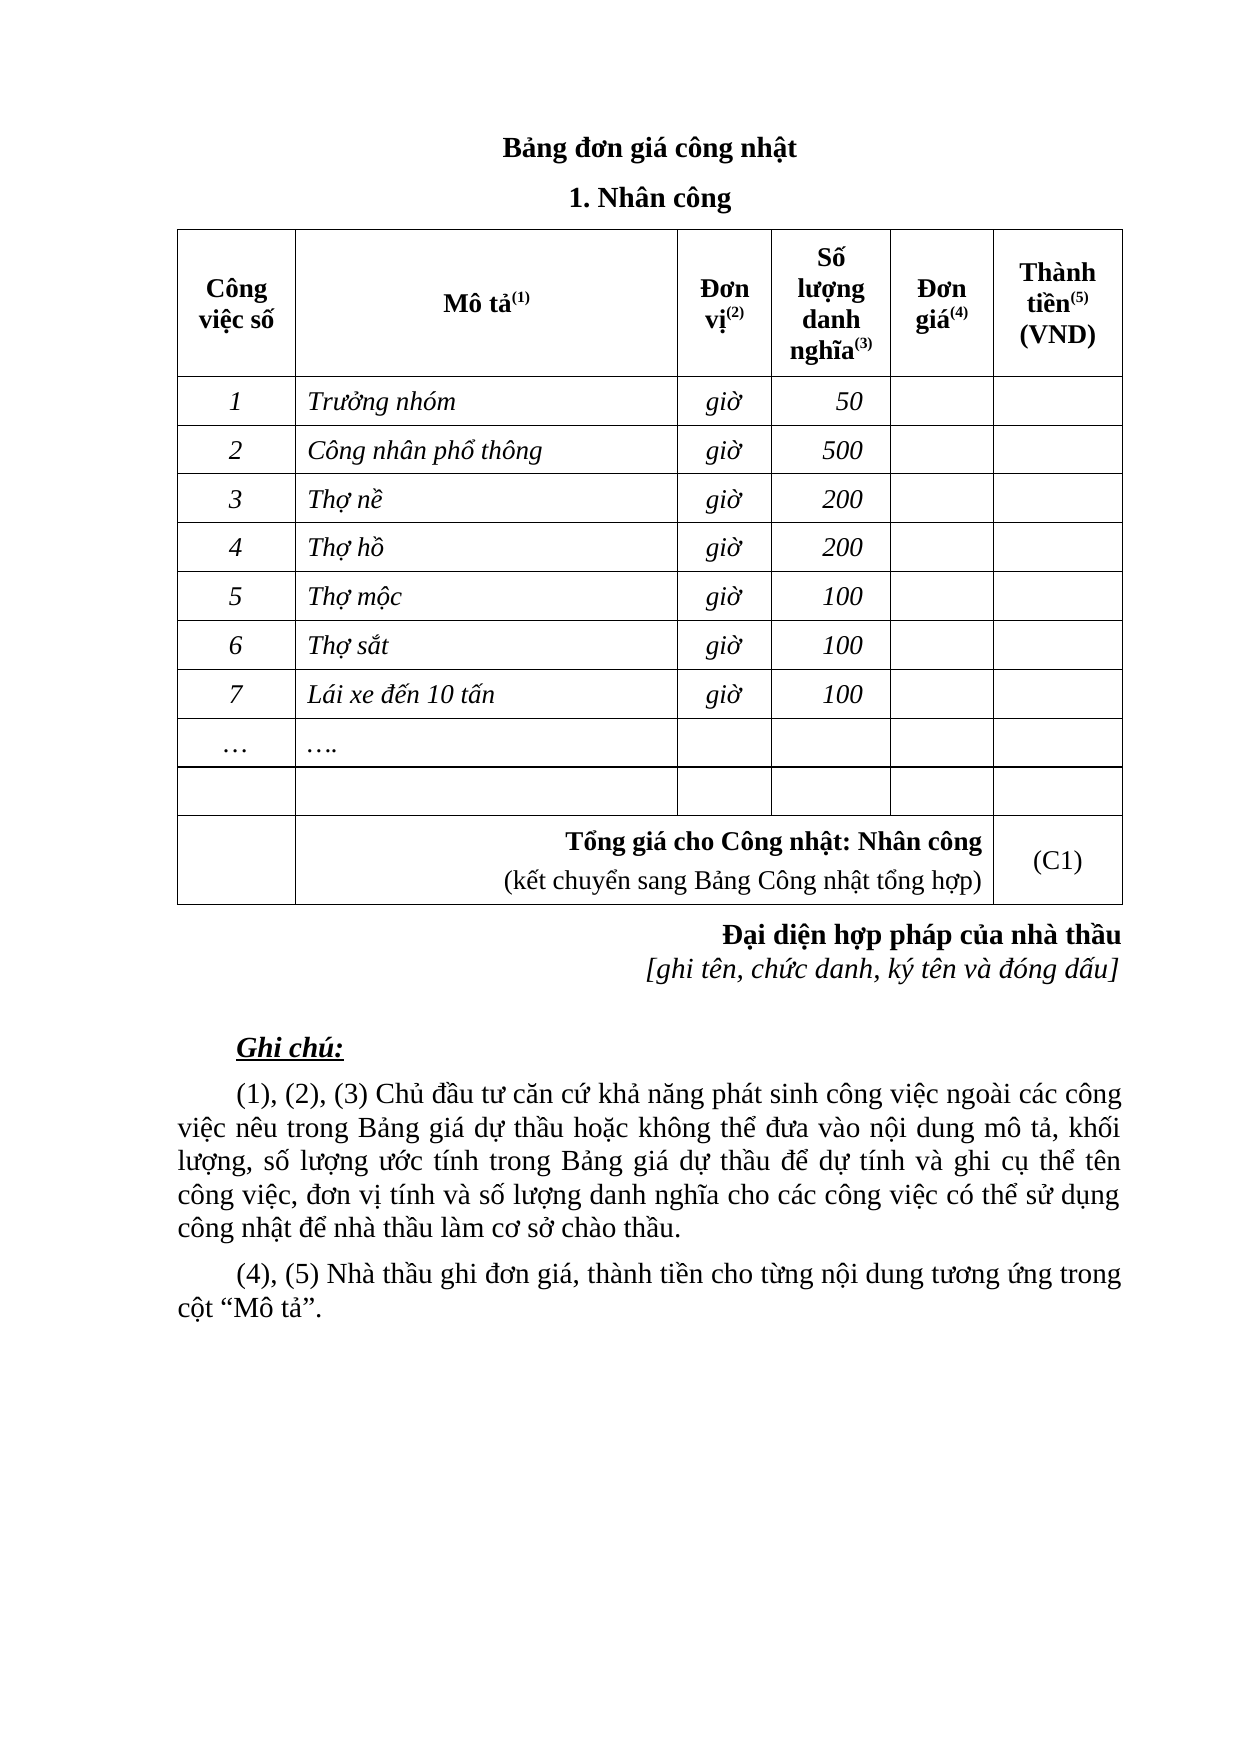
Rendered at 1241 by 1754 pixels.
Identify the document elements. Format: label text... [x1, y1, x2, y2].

table_cell [891, 719, 993, 766]
table_cell 50 [772, 377, 890, 424]
table_cell [994, 768, 1122, 815]
table_cell [296, 768, 677, 815]
table_cell giờ [678, 523, 771, 571]
table_cell 1 [178, 377, 295, 424]
table_cell Thợ sắt [296, 621, 677, 669]
table_cell Thợ mộc [296, 572, 677, 620]
table_cell [994, 426, 1122, 473]
table_cell [891, 621, 993, 669]
table_cell [891, 377, 993, 424]
table_cell [994, 621, 1122, 669]
text (1), (2), (3) Chủ đầu tư căn cứ khả năng phát sinh công việc ngoài các công việc nêu trong Bảng giá dự thầu hoặc không thể đưa vào nội dung mô tả, khối lượng, số lượng ước tính trong Bảng giá dự thầu để dự tính và ghi cụ thể tên công việc, đơn vị tính và số lượng danh nghĩa cho các công việc có thể sử dụng công nhật để nhà thầu làm cơ sở chào thầu. [177, 1076, 1122, 1244]
table_cell Thợ nề [296, 474, 677, 522]
table_cell …. [296, 719, 677, 766]
table_cell 3 [178, 474, 295, 522]
table_cell 100 [772, 621, 890, 669]
text Ghi chú: [177, 1030, 1122, 1064]
table_cell Trưởng nhóm [296, 377, 677, 424]
table_cell [891, 426, 993, 473]
table_cell giờ [678, 572, 771, 620]
table_cell [678, 768, 771, 815]
table_cell 500 [772, 426, 890, 473]
table_cell [891, 523, 993, 571]
table_cell [891, 474, 993, 522]
text 1. Nhân công [177, 180, 1122, 213]
table_cell [994, 474, 1122, 522]
table_cell giờ [678, 474, 771, 522]
table_cell 4 [178, 523, 295, 571]
table_cell Lái xe đến 10 tấn [296, 670, 677, 718]
table_cell 100 [772, 572, 890, 620]
table_cell 200 [772, 523, 890, 571]
table_cell [994, 719, 1122, 766]
table_cell [772, 768, 890, 815]
table_cell giờ [678, 426, 771, 473]
table_header Đơn giá(4) [891, 230, 993, 376]
table_cell [891, 572, 993, 620]
table_cell 5 [178, 572, 295, 620]
table_header Thành tiền(5) (VND) [994, 230, 1122, 376]
table_cell … [178, 719, 295, 766]
text [ghi tên, chức danh, ký tên và đóng dấu] [177, 951, 1122, 984]
table_cell 200 [772, 474, 890, 522]
table_cell [178, 816, 295, 904]
table_header Số lượng danh nghĩa(3) [772, 230, 890, 376]
table_cell 6 [178, 621, 295, 669]
table_cell Thợ hồ [296, 523, 677, 571]
table_cell Tổng giá cho Công nhật: Nhân công (kết chuyển sang Bảng Công nhật tổng hợp) [296, 816, 993, 904]
table_cell 100 [772, 670, 890, 718]
subtitle (4), (5) Nhà thầu ghi đơn giá, thành tiền cho từng nội dung tương ứng trong cột “Mô tả”. [177, 1257, 1122, 1324]
table_cell 2 [178, 426, 295, 473]
table_cell 7 [178, 670, 295, 718]
table_cell giờ [678, 670, 771, 718]
table_cell [994, 377, 1122, 424]
table_cell [178, 768, 295, 815]
table_cell [678, 719, 771, 766]
table_cell [994, 523, 1122, 571]
table_cell [994, 572, 1122, 620]
table_cell Công nhân phổ thông [296, 426, 677, 473]
table_cell [891, 670, 993, 718]
table_header Đơn vị(2) [678, 230, 771, 376]
table_header Mô tả(1) [296, 230, 677, 376]
table_cell giờ [678, 377, 771, 424]
table_cell [994, 670, 1122, 718]
table_cell (C1) [994, 816, 1122, 904]
table_cell [891, 768, 993, 815]
table_header Công việc số [178, 230, 295, 376]
table_cell [772, 719, 890, 766]
text Bảng đơn giá công nhật [177, 131, 1122, 164]
text Đại diện hợp pháp của nhà thầu [177, 917, 1122, 951]
table_cell giờ [678, 621, 771, 669]
